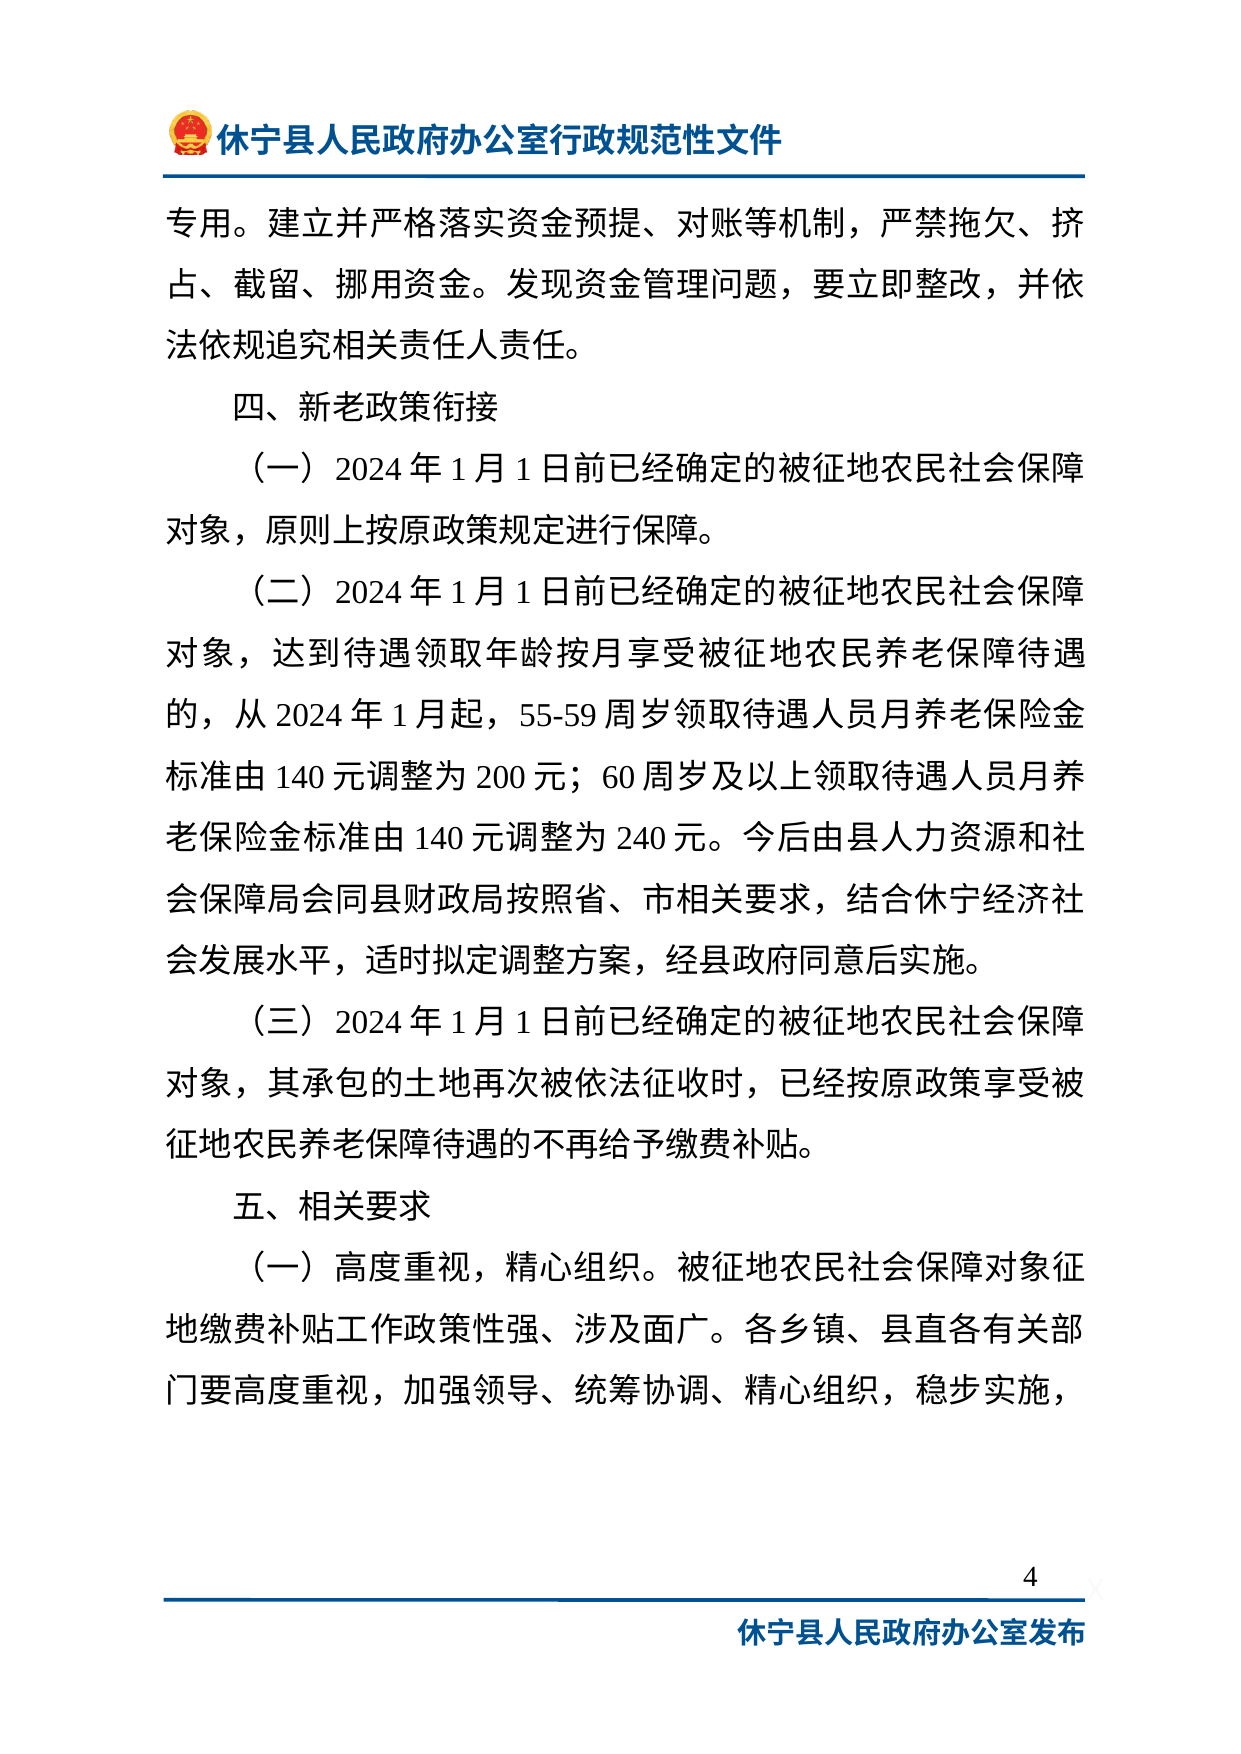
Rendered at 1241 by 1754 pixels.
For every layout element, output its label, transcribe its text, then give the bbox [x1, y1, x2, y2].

picture [165, 108, 216, 159]
text （一）2024年1月1日前已经确定的被征地农民社会保障对象，原则上按原政策规定进行保障。 [165, 432, 1087, 554]
text 五、相关要求 [165, 1169, 1087, 1231]
text （三）2024年1月1日前已经确定的被征地农民社会保障对象，其承包的土地再次被依法征收时，已经按原政策享受被征地农民养老保障待遇的不再给予缴费补贴。 [165, 985, 1087, 1169]
text （一）高度重视，精心组织。被征地农民社会保障对象征地缴费补贴工作政策性强、涉及面广。各乡镇、县直各有关部门要高度重视，加强领导、统筹协调、精心组织，稳步实施，积极稳妥推动政策落地落实。 [165, 1231, 1087, 1415]
text 四、新老政策衔接 [165, 370, 1087, 432]
text （二）2024年1月1日前已经确定的被征地农民社会保障对象，达到待遇领取年龄按月享受被征地农民养老保障待遇的，从2024年1月起，55-59周岁领取待遇人员月养老保险金标准由140元调整为200元；60周岁及以上领取待遇人员月养老保险金标准由140元调整为240元。今后由县人力资源和社会保障局会同县财政局按照省、市相关要求，结合休宁经济社会发展水平，适时拟定调整方案，经县政府同意后实施。 [165, 554, 1087, 985]
text （五）县财政局、县人力资源和社会保障局要加强社会保障费用资金监管，实行财政专户、收支两条线管理，做到专款专用。建立并严格落实资金预提、对账等机制，严禁拖欠、挤占、截留、挪用资金。发现资金管理问题，要立即整改，并依法依规追究相关责任人责任。 [165, 186, 1087, 370]
